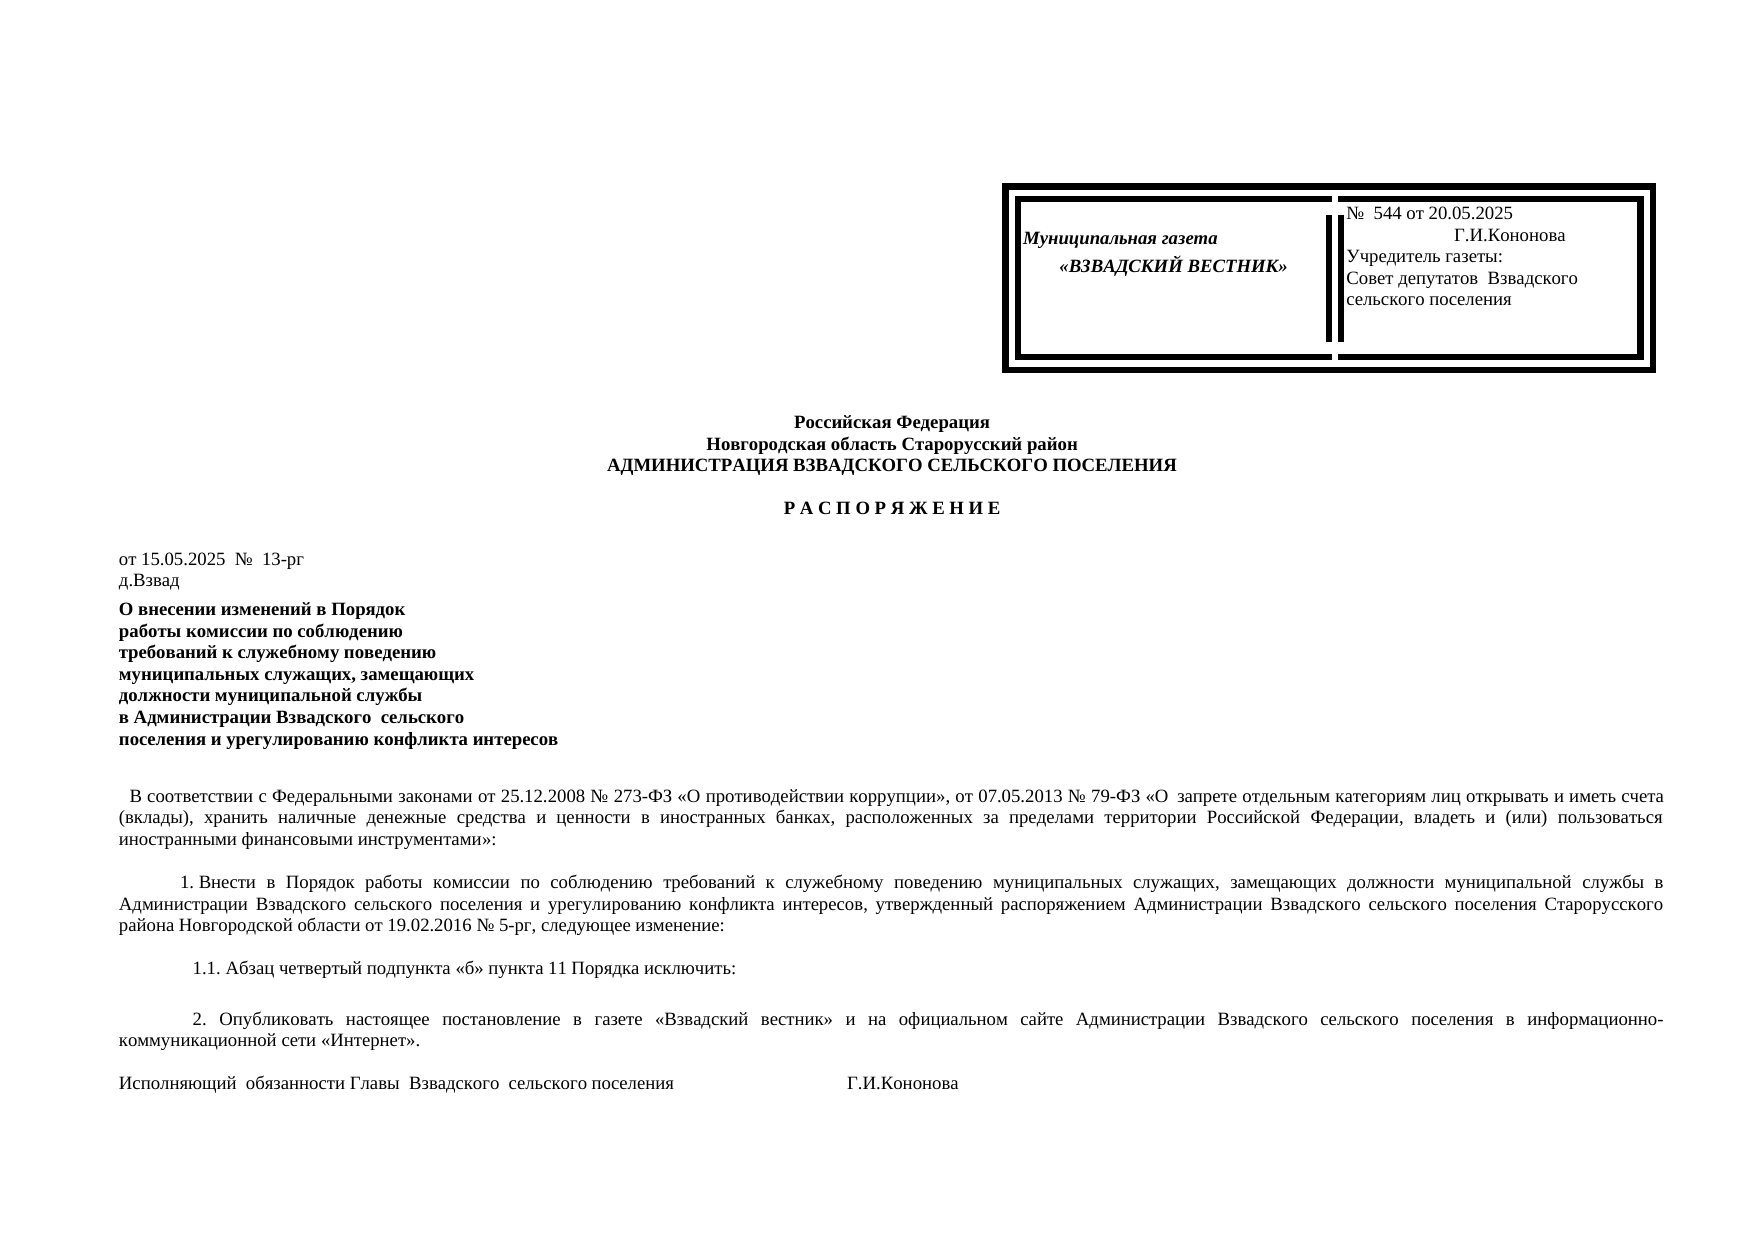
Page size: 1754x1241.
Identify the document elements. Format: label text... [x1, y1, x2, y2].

text от 15.05.2025 № 13-рг [119, 547, 1665, 569]
text В соответствии с Федеральными законами от 25.12.2008 № 273-ФЗ «О противодействии коррупции», от 07.05.2013 № 79-ФЗ «О запрете отдельным категориям лиц открывать и иметь счета (вклады), хранить наличные денежные средства и ценности в иностранных банках, расположенных за пределами территории Российской Федерации, владеть и (или) пользоваться иностранными финансовыми инструментами»: [482, 828, 1665, 849]
table_header № 544 от 20.05.2025 Г.И.Кононова Учредитель газеты: Совет депутатов Взвадского сельского поселения [1335, 190, 1647, 354]
text Новгородская область Старорусский район [119, 432, 1665, 454]
text д.Взвад [119, 569, 1665, 591]
text 2. Опубликовать настоящее постановление в газете «Взвадский вестник» и на официальном сайте Администрации Взвадского сельского поселения в информационно-коммуникационной сети «Интернет». [119, 1007, 1665, 1051]
text Российская Федерация [119, 411, 1665, 432]
table_header О внесении изменений в Порядок работы комиссии по соблюдению требований к служебному поведению муниципальных служащих, замещающих должности муниципальной службы в Администрации Взвадского сельского поселения и урегулированию конфликта интересов [108, 598, 1064, 775]
text Исполняющий обязанности Главы Взвадского сельского поселения Г.И.Кононова [119, 1072, 1665, 1094]
list Внести в Порядок работы комиссии по соблюдению требований к служебному поведению муниципальных служащих, замещающих должности муниципальной службы в Администрации Взвадского сельского поселения и урегулированию конфликта интересов, утвержденный распоряжением Администрации Взвадского сельского поселения Старорусского района Новгородской области от 19.02.2016 № 5-рг, следующее изменение: [119, 871, 1665, 936]
text АДМИНИСТРАЦИЯ ВЗВАДСКОГО СЕЛЬСКОГО ПОСЕЛЕНИЯ [119, 454, 1665, 476]
table_header Муниципальная газета «ВЗВАДСКИЙ ВЕСТНИК» [1012, 190, 1335, 354]
text Р А С П О Р Я Ж Е Н И Е [119, 497, 1665, 519]
list Абзац четвертый подпункта «б» пункта 11 Порядка исключить: [192, 957, 1665, 979]
